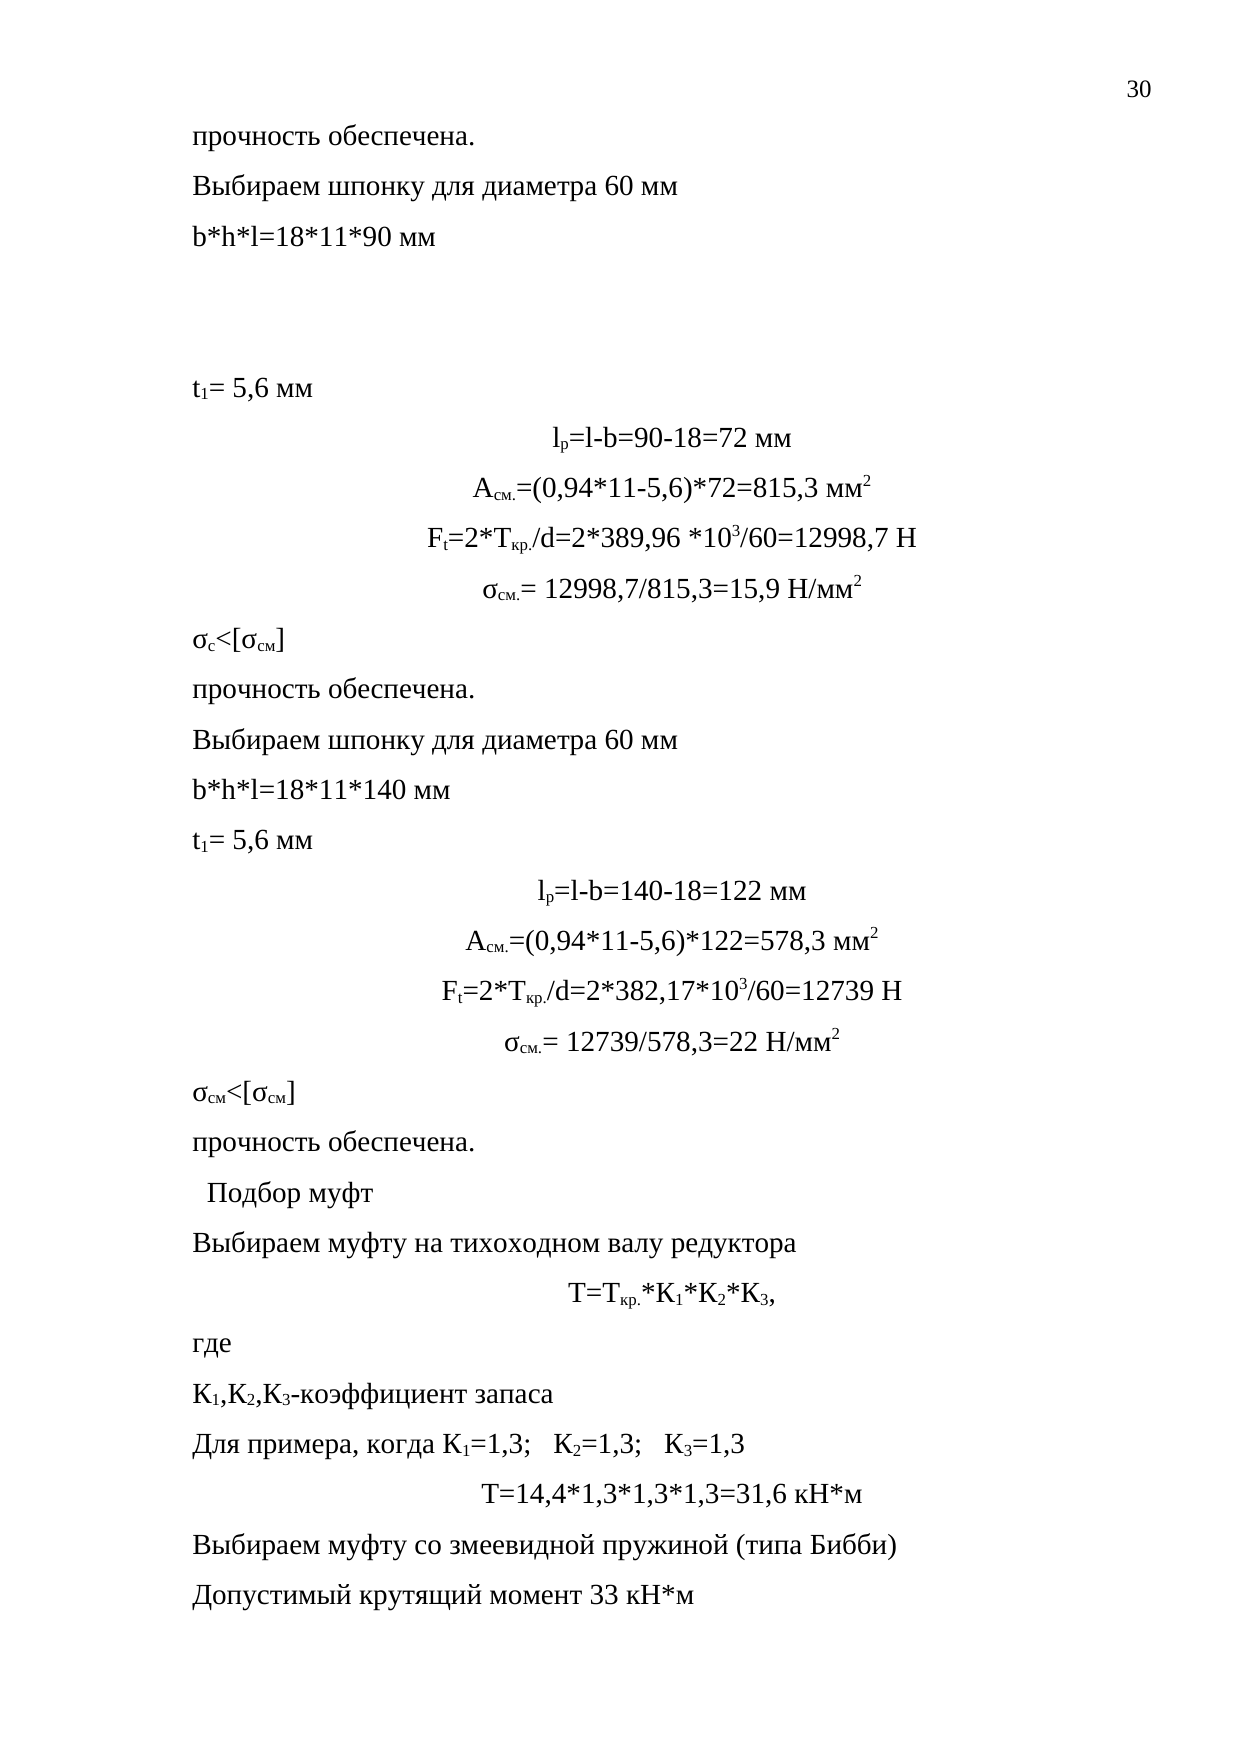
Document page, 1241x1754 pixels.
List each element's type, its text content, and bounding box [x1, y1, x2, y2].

text t1= 5,6 мм [177, 822, 1152, 856]
subtitle Выбираем шпонку для диаметра 60 мм [177, 722, 1152, 755]
text Подбор муфт [177, 1175, 1152, 1208]
text b*h*l=18*11*140 мм [177, 772, 1152, 806]
text Асм.=(0,94*11-5,6)*122=578,3 мм2 [177, 923, 1152, 957]
text прочность обеспечена. [177, 1124, 1152, 1158]
text σсм<[σсм] [177, 1074, 1152, 1108]
text прочность обеспечена. [177, 118, 1152, 152]
text t1= 5,6 мм [177, 370, 1152, 403]
text Ft=2*Ткр./d=2*382,17*103/60=12739 Н [177, 973, 1152, 1007]
text Для примера, когда К1=1,3; К2=1,3; К3=1,3 [177, 1426, 1152, 1460]
text Выбираем муфту на тихоходном валу редуктора [177, 1225, 1152, 1258]
text σсм.= 12739/578,3=22 Н/мм2 [177, 1024, 1152, 1057]
text Т=Ткр.*К1*К2*К3, [177, 1275, 1152, 1309]
text Допустимый крутящий момент 33 кН*м [177, 1577, 1152, 1611]
text lр=l-b=90-18=72 мм [177, 420, 1152, 453]
text σсм.= 12998,7/815,3=15,9 Н/мм2 [177, 571, 1152, 604]
text b*h*l=18*11*90 мм [177, 219, 1152, 252]
text lр=l-b=140-18=122 мм [177, 873, 1152, 906]
text Выбираем муфту со змеевидной пружиной (типа Бибби) [177, 1527, 1152, 1560]
text прочность обеспечена. [177, 672, 1152, 705]
text σс<[σсм] [177, 621, 1152, 655]
text Ft=2*Ткр./d=2*389,96 *103/60=12998,7 Н [177, 521, 1152, 554]
text где [177, 1326, 1152, 1359]
text К1,К2,К3-коэффициент запаса [177, 1376, 1152, 1409]
subtitle Выбираем шпонку для диаметра 60 мм [177, 168, 1152, 202]
text Асм.=(0,94*11-5,6)*72=815,3 мм2 [177, 470, 1152, 504]
text Т=14,4*1,3*1,3*1,3=31,6 кН*м [177, 1477, 1152, 1510]
